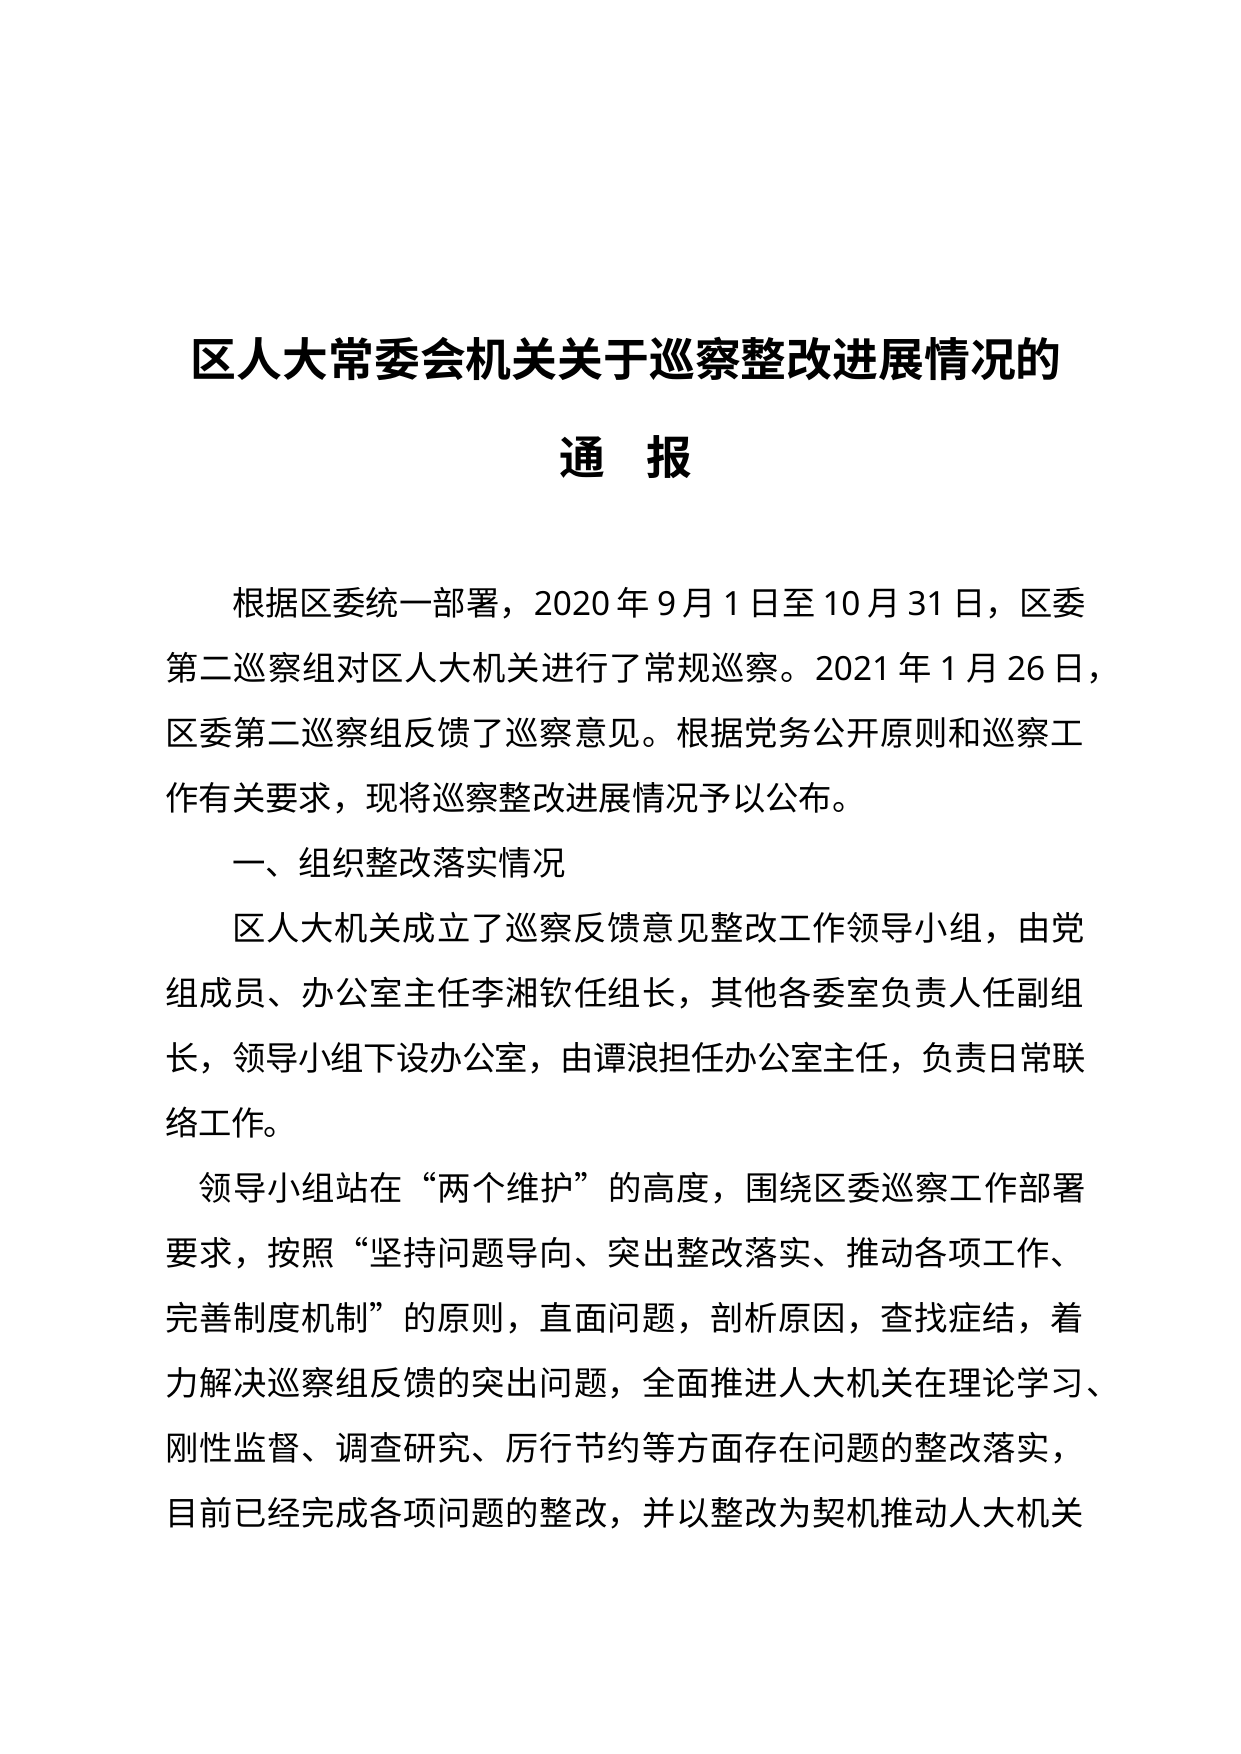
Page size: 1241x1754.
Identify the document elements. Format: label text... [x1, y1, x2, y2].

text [165, 1153, 1087, 1543]
text 通 报 [165, 406, 1087, 503]
text 区人大常委会机关关于巡察整改进展情况的 [165, 308, 1087, 406]
text 根据区委统一部署，2020年9月1日至10月31日，区委第二巡察组对区人大机关进行了常规巡察。2021年1月26日，区委第二巡察组反馈了巡察意见。根据党务公开原则和巡察工作有关要求，现将巡察整改进展情况予以公布。 [165, 568, 1087, 828]
text 一、组织整改落实情况 [165, 828, 1087, 893]
text 区人大机关成立了巡察反馈意见整改工作领导小组，由党组成员、办公室主任李湘钦任组长，其他各委室负责人任副组长，领导小组下设办公室，由谭浪担任办公室主任，负责日常联络工作。 [165, 893, 1087, 1153]
